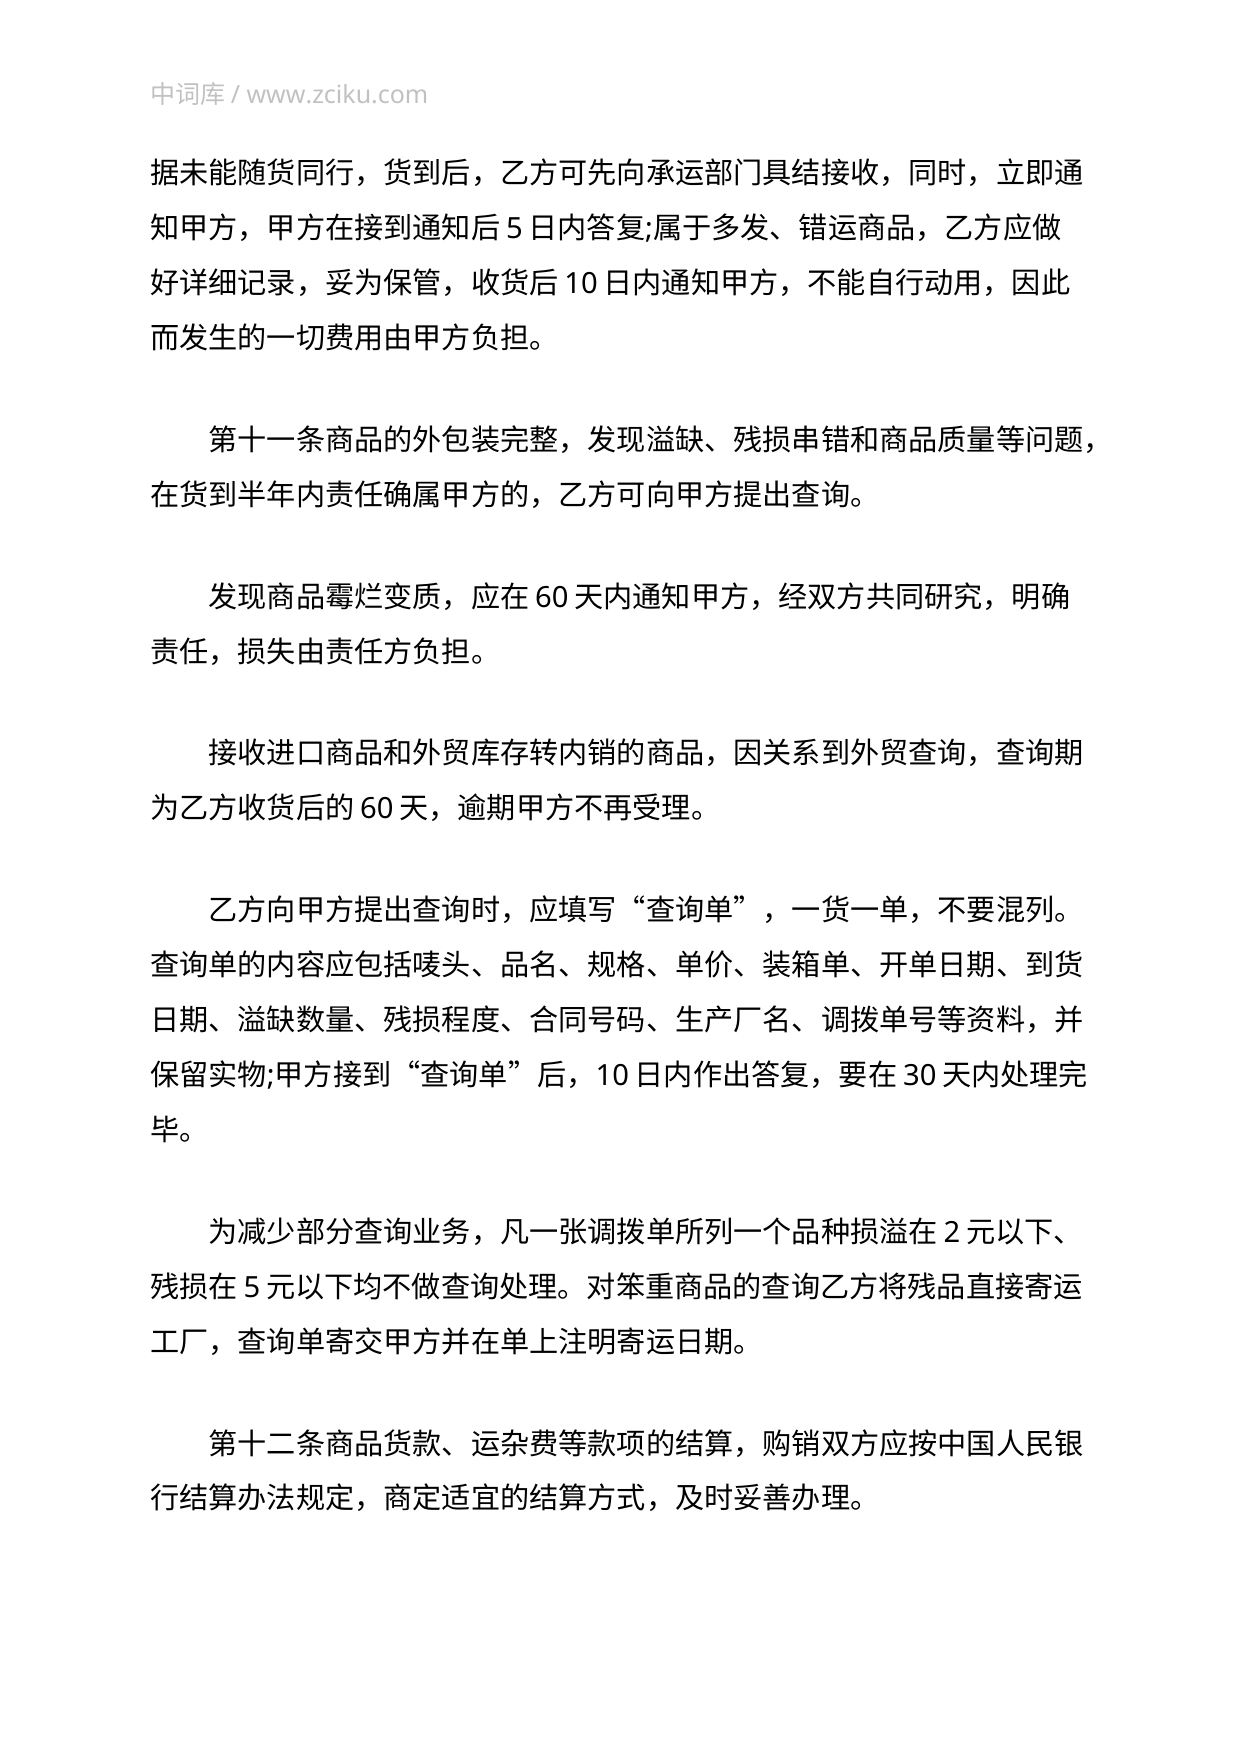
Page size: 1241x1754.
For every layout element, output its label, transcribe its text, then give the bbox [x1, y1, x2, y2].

text 乙方向甲方提出查询时，应填写“查询单”，一货一单，不要混列。查询单的内容应包括唛头、品名、规格、单价、装箱单、开单日期、到货日期、溢缺数量、残损程度、合同号码、生产厂名、调拨单号等资料，并保留实物;甲方接到“查询单”后，10日内作出答复，要在30天内处理完毕。 [150, 887, 1090, 1149]
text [150, 150, 1090, 357]
text 为减少部分查询业务，凡一张调拨单所列一个品种损溢在2元以下、残损在5元以下均不做查询处理。对笨重商品的查询乙方将残品直接寄运工厂，查询单寄交甲方并在单上注明寄运日期。 [150, 1208, 1090, 1361]
text 发现商品霉烂变质，应在60天内通知甲方，经双方共同研究，明确责任，损失由责任方负担。 [150, 573, 1090, 671]
text 接收进口商品和外贸库存转内销的商品，因关系到外贸查询，查询期为乙方收货后的60天，逾期甲方不再受理。 [150, 730, 1090, 827]
text 第十一条商品的外包装完整，发现溢缺、残损串错和商品质量等问题，在货到半年内责任确属甲方的，乙方可向甲方提出查询。 [150, 417, 1090, 514]
text 第十二条商品货款、运杂费等款项的结算，购销双方应按中国人民银行结算办法规定，商定适宜的结算方式，及时妥善办理。 [150, 1420, 1090, 1517]
